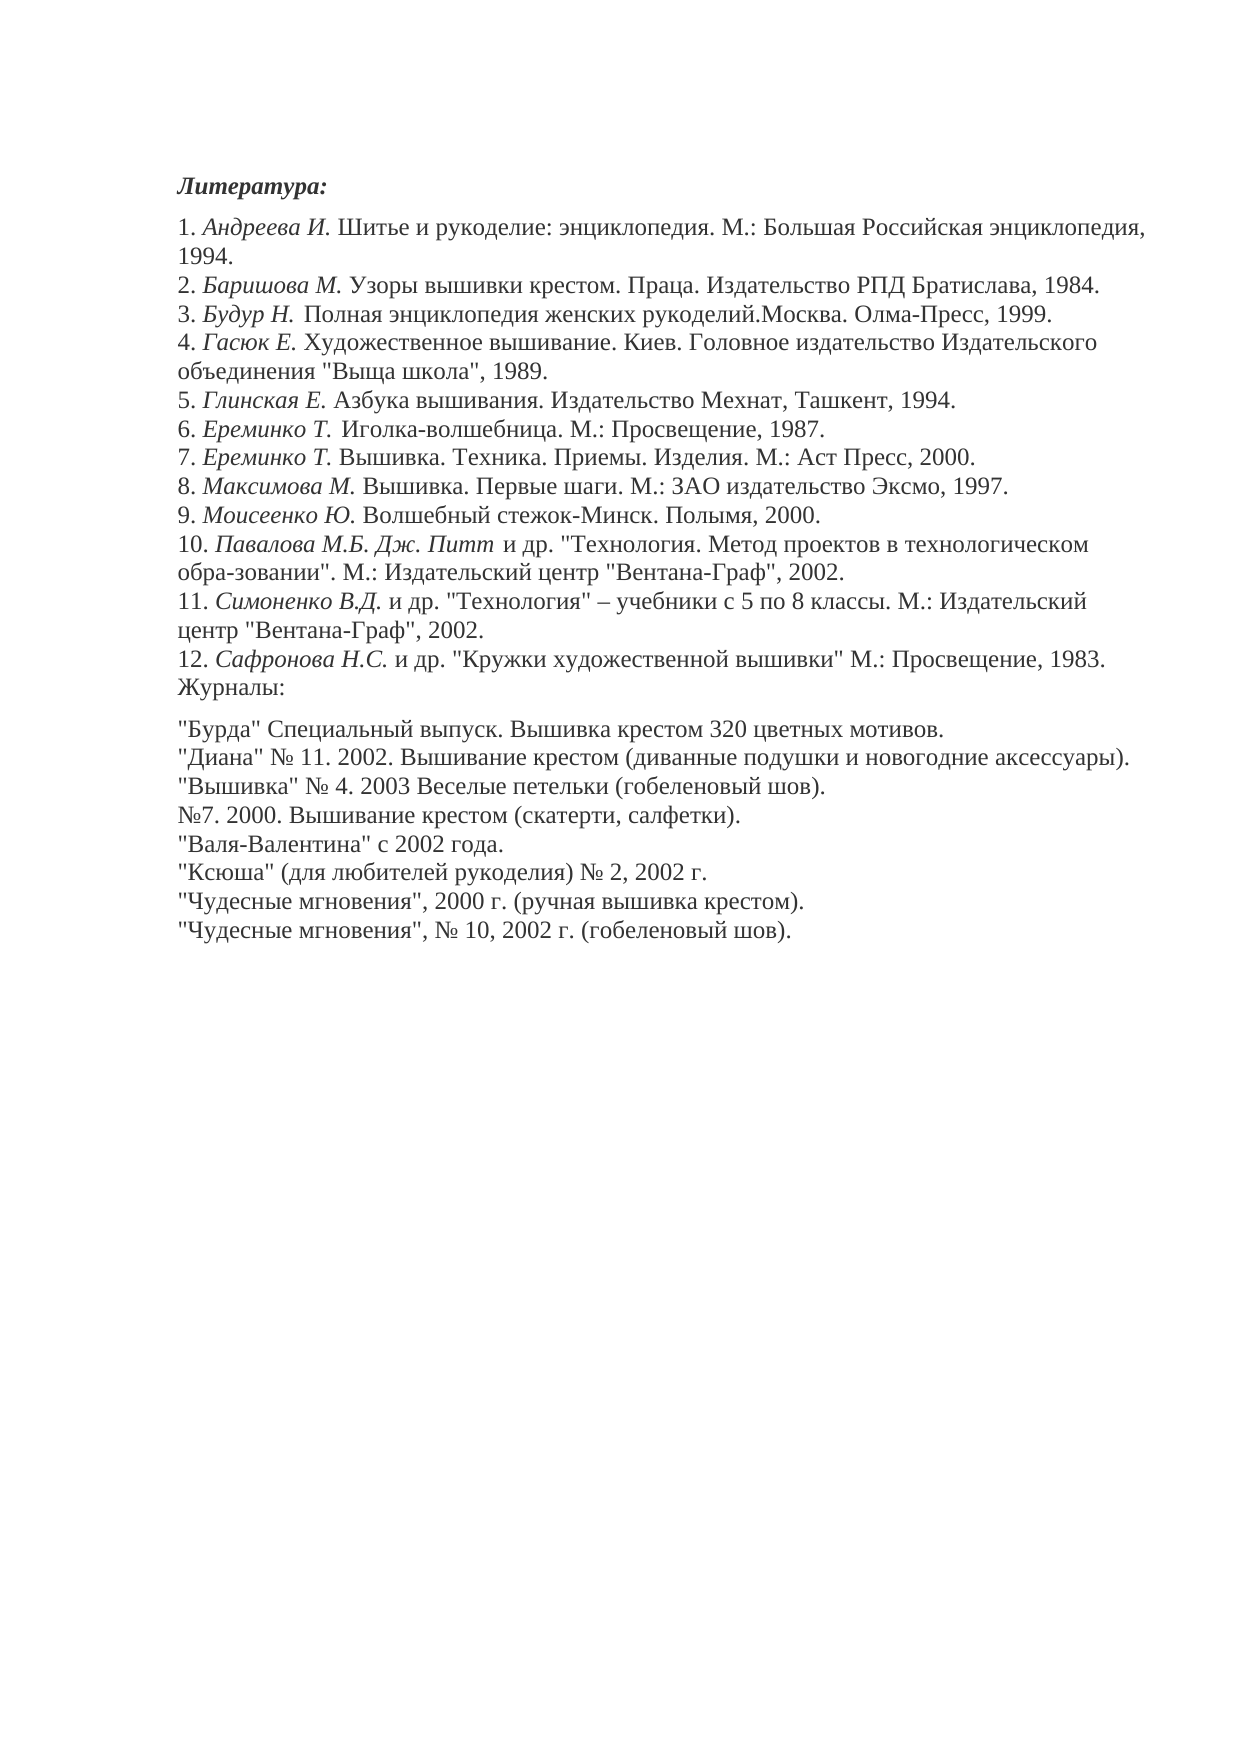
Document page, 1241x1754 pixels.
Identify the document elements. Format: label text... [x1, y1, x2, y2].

text 1. Андреева И. Шитье и рукоделие: энциклопедия. М.: Большая Российская энциклопедия, 1994. 2. Баришова М. Узоры вышивки крестом. Праца. Издательство РПД Братислава, 1984. 3. Будур Н. Полная энциклопедия женских рукоделий.Москва. Олма-Пресс, 1999. 4. Гасюк Е. Художественное вышивание. Киев. Головное издательство Издательского объединения "Выща школа", 1989. 5. Глинская Е. Азбука вышивания. Издательство Мехнат, Ташкент, 1994. 6. Ереминко Т. Иголка-волшебница. М.: Просвещение, 1987. 7. Ереминко Т. Вышивка. Техника. Приемы. Изделия. М.: Аст Пресс, 2000. 8. Максимова М. Вышивка. Первые шаги. М.: ЗАО издательство Эксмо, 1997. 9. Моисеенко Ю. Волшебный стежок-Минск. Полымя, 2000. 10. Павалова М.Б. Дж. Питт и др. "Технология. Метод проектов в технологическом обра-зовании". М.: Издательский центр "Вентана-Граф", 2002. 11. Симоненко В.Д. и др. "Технология" – учебники с 5 по 8 классы. М.: Издательский центр "Вентана-Граф", 2002. 12. Сафронова Н.С. и др. "Кружки художественной вышивки" М.: Просвещение, 1983. Журналы: [177, 212, 1152, 701]
text "Бурда" Специальный выпуск. Вышивка крестом 320 цветных мотивов. "Диана" № 11. 2002. Вышивание крестом (диванные подушки и новогодние аксессуары). "Вышивка" № 4. 2003 Веселые петельки (гобеленовый шов). №7. 2000. Вышивание крестом (скатерти, салфетки). "Валя-Валентина" с 2002 года. "Ксюша" (для любителей рукоделия) № 2, 2002 г. "Чудесные мгновения", 2000 г. (ручная вышивка крестом). "Чудесные мгновения", № 10, 2002 г. (гобеленовый шов). [177, 714, 1152, 944]
text Литература: [177, 171, 1152, 200]
